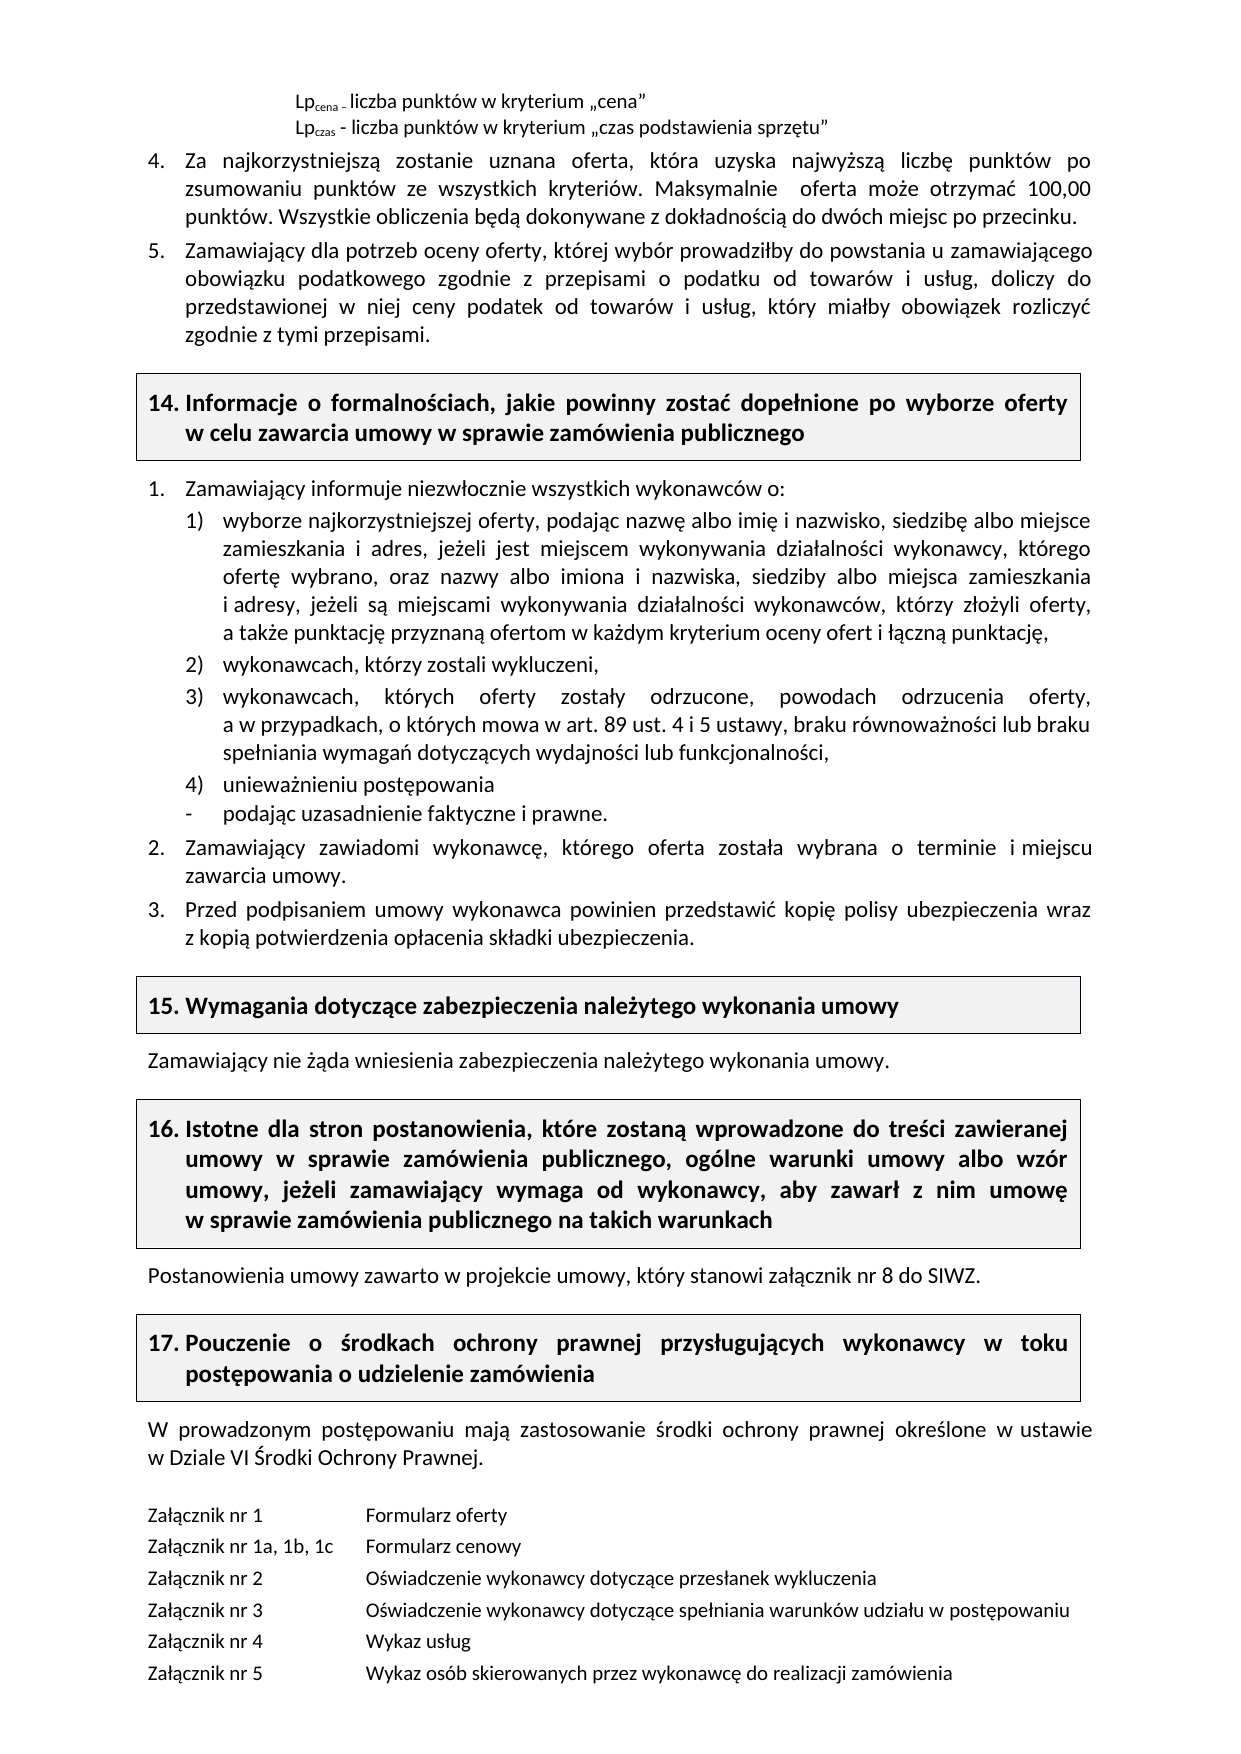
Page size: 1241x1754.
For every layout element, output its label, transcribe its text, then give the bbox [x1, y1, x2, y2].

text W prowadzonym postępowaniu mają zastosowanie środki ochrony prawnej określone w ustawie w Dziale VI Środki Ochrony Prawnej. [148, 1415, 1092, 1471]
list unieważnieniu postępowania [185, 771, 1092, 799]
list wyborze najkorzystniejszej oferty, podając nazwę albo imię i nazwisko, siedzibę albo miejsce zamieszkania i adres, jeżeli jest miejscem wykonywania działalności wykonawcy, którego ofertę wybrano, oraz nazwy albo imiona i nazwiska, siedziby albo miejsca zamieszkania i adresy, jeżeli są miejscami wykonywania działalności wykonawców, którzy złożyli oferty, a także punktację przyznaną ofertom w każdym kryterium oceny ofert i łączną punktację, [185, 506, 1092, 646]
text Postanowienia umowy zawarto w projekcie umowy, który stanowi załącznik nr 8 do SIWZ. [148, 1261, 1092, 1289]
table_header Pouczenie o środkach ochrony prawnej przysługujących wykonawcy w toku postępowania o udzielenie zamówienia [137, 1315, 1080, 1401]
table_header Wymagania dotyczące zabezpieczenia należytego wykonania umowy [137, 977, 1080, 1033]
list wykonawcach, którzy zostali wykluczeni, [185, 650, 1092, 678]
list Przed podpisaniem umowy wykonawca powinien przedstawić kopię polisy ubezpieczenia wraz z kopią potwierdzenia opłacenia składki ubezpieczenia. [148, 895, 1092, 951]
table_header Istotne dla stron postanowienia, które zostaną wprowadzone do treści zawieranej umowy w sprawie zamówienia publicznego, ogólne warunki umowy albo wzór umowy, jeżeli zamawiający wymaga od wykonawcy, aby zawarł z nim umowę w sprawie zamówienia publicznego na takich warunkach [137, 1100, 1080, 1247]
list Zamawiający informuje niezwłocznie wszystkich wykonawców o: [148, 474, 1092, 502]
text Zamawiający nie żąda wniesienia zabezpieczenia należytego wykonania umowy. [148, 1046, 1092, 1074]
list podając uzasadnienie faktyczne i prawne. [185, 799, 1092, 827]
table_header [136, 1496, 354, 1686]
table_header Informacje o formalnościach, jakie powinny zostać dopełnione po wyborze oferty w celu zawarcia umowy w sprawie zamówienia publicznego [137, 374, 1080, 460]
list Za najkorzystniejszą zostanie uznana oferta, która uzyska najwyższą liczbę punktów po zsumowaniu punktów ze wszystkich kryteriów. Maksymalnie oferta może otrzymać 100,00 punktów. Wszystkie obliczenia będą dokonywane z dokładnością do dwóch miejsc po przecinku. [148, 146, 1092, 230]
list Zamawiający dla potrzeb oceny oferty, której wybór prowadziłby do powstania u zamawiającego obowiązku podatkowego zgodnie z przepisami o podatku od towarów i usług, doliczy do przedstawionej w niej ceny podatek od towarów i usług, który miałby obowiązek rozliczyć zgodnie z tymi przepisami. [148, 236, 1092, 348]
text Lpcena – liczba punktów w kryterium „cena” [295, 89, 1092, 114]
list wykonawcach, których oferty zostały odrzucone, powodach odrzucenia oferty, a w przypadkach, o których mowa w art. 89 ust. 4 i 5 ustawy, braku równoważności lub braku spełniania wymagań dotyczących wydajności lub funkcjonalności, [185, 682, 1092, 766]
text Lpczas - liczba punktów w kryterium „czas podstawienia sprzętu” [295, 114, 1092, 139]
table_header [354, 1496, 1207, 1686]
list Zamawiający zawiadomi wykonawcę, którego oferta została wybrana o terminie i miejscu zawarcia umowy. [148, 833, 1092, 889]
